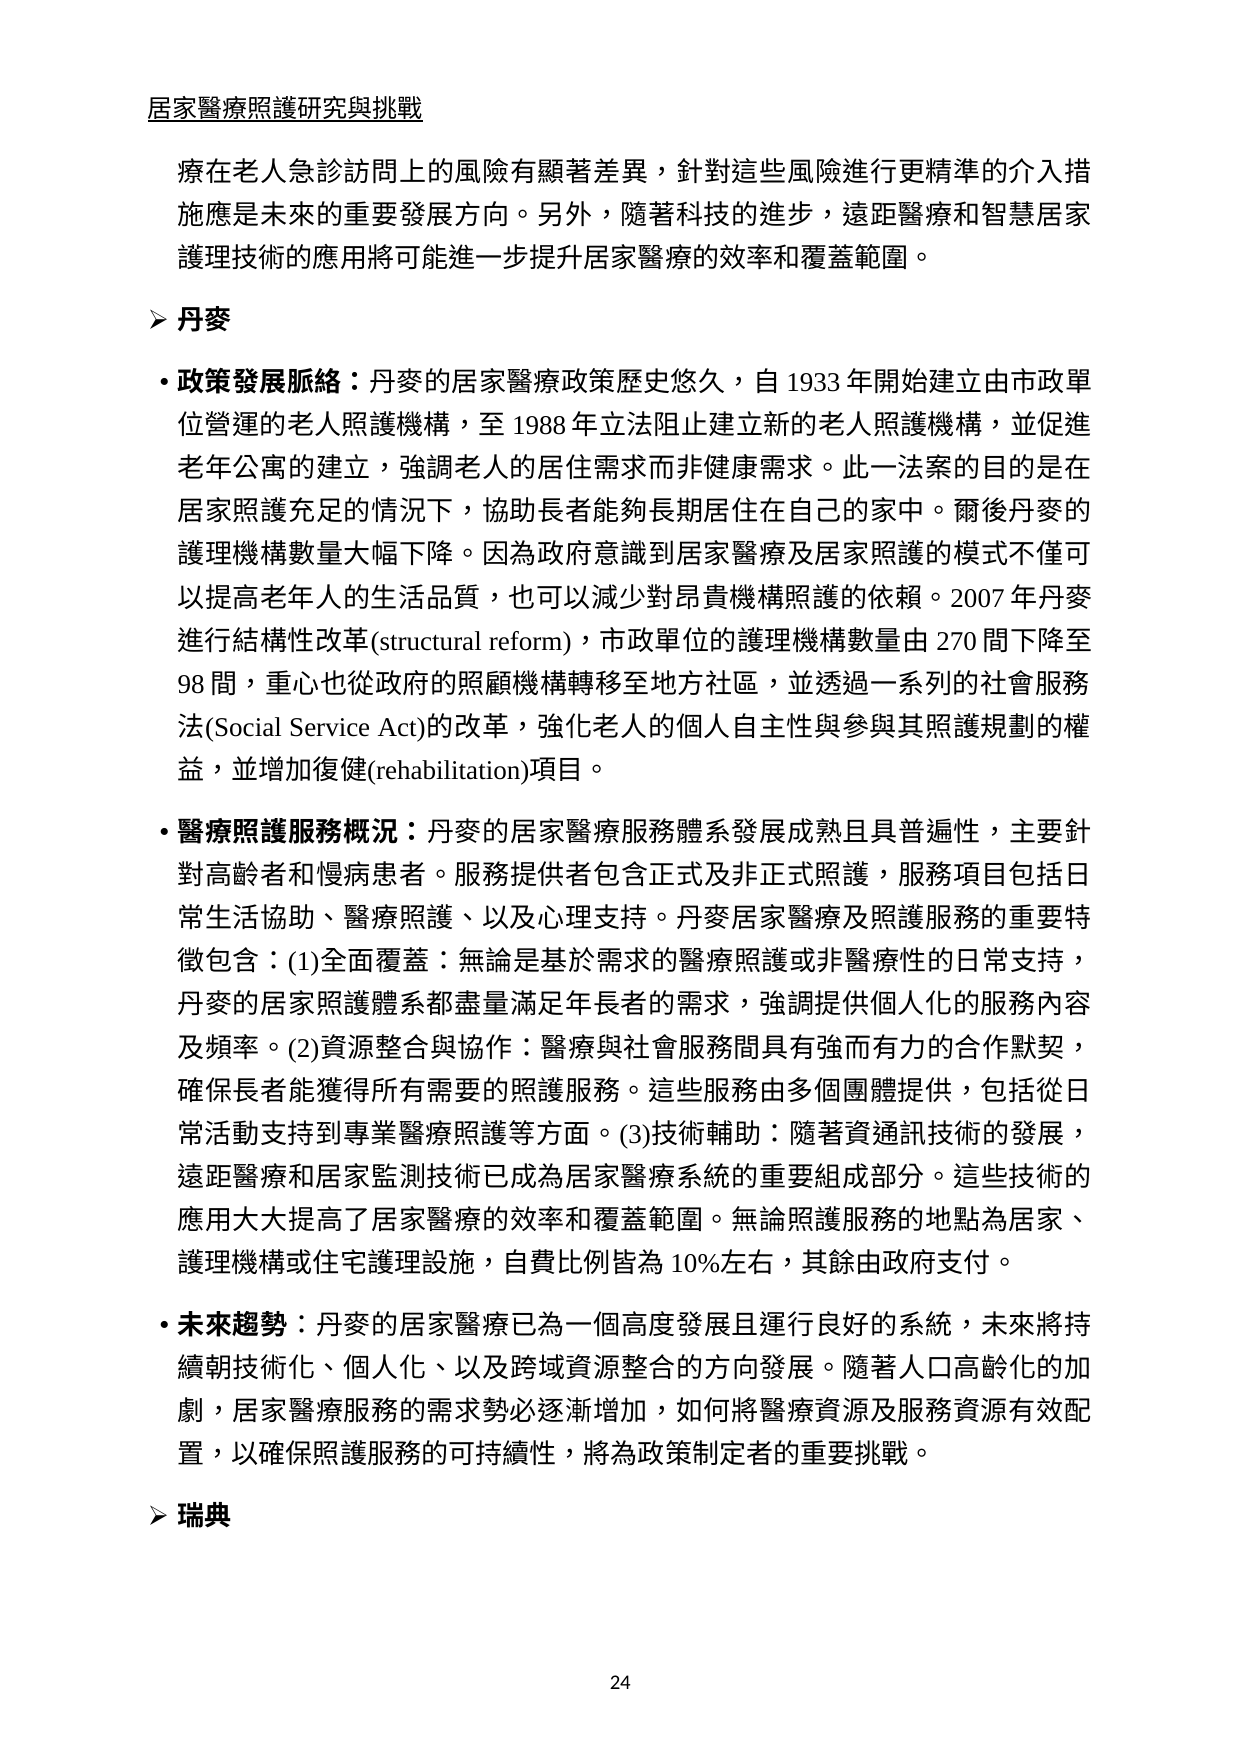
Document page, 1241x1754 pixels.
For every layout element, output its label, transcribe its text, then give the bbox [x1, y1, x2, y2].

list 醫療照護服務概況：丹麥的居家醫療服務體系發展成熟且具普遍性，主要針對高齡者和慢病患者。服務提供者包含正式及非正式照護，服務項目包括日常生活協助、醫療照護、以及心理支持。丹麥居家醫療及照護服務的重要特徵包含：(1)全面覆蓋：無論是基於需求的醫療照護或非醫療性的日常支持，丹麥的居家照護體系都盡量滿足年長者的需求，強調提供個人化的服務內容及頻率。(2)資源整合與協作：醫療與社會服務間具有強而有力的合作默契，確保長者能獲得所有需要的照護服務。這些服務由多個團體提供，包括從日常活動支持到專業醫療照護等方面。(3)技術輔助：隨著資通訊技術的發展，遠距醫療和居家監測技術已成為居家醫療系統的重要組成部分。這些技術的應用大大提高了居家醫療的效率和覆蓋範圍。無論照護服務的地點為居家、護理機構或住宅護理設施，自費比例皆為10%左右，其餘由政府支付。 [159, 810, 1092, 1281]
list 政策發展脈絡：丹麥的居家醫療政策歷史悠久，自1933年開始建立由市政單位營運的老人照護機構，至1988年立法阻止建立新的老人照護機構，並促進老年公寓的建立，強調老人的居住需求而非健康需求。此一法案的目的是在居家照護充足的情況下，協助長者能夠長期居住在自己的家中。爾後丹麥的護理機構數量大幅下降。因為政府意識到居家醫療及居家照護的模式不僅可以提高老年人的生活品質，也可以減少對昂貴機構照護的依賴。2007年丹麥進行結構性改革(structural reform)，市政單位的護理機構數量由270間下降至98間，重心也從政府的照顧機構轉移至地方社區，並透過一系列的社會服務法(Social Service Act)的改革，強化老人的個人自主性與參與其照護規劃的權益，並增加復健(rehabilitation)項目。 [159, 360, 1092, 787]
list 丹麥 [148, 298, 1092, 337]
list 瑞典 [148, 1494, 1092, 1534]
list 未來趨勢：丹麥的居家醫療已為一個高度發展且運行良好的系統，未來將持續朝技術化、個人化、以及跨域資源整合的方向發展。隨著人口高齡化的加劇，居家醫療服務的需求勢必逐漸增加，如何將醫療資源及服務資源有效配置，以確保照護服務的可持續性，將為政策制定者的重要挑戰。 [159, 1303, 1092, 1472]
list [159, 150, 1092, 276]
